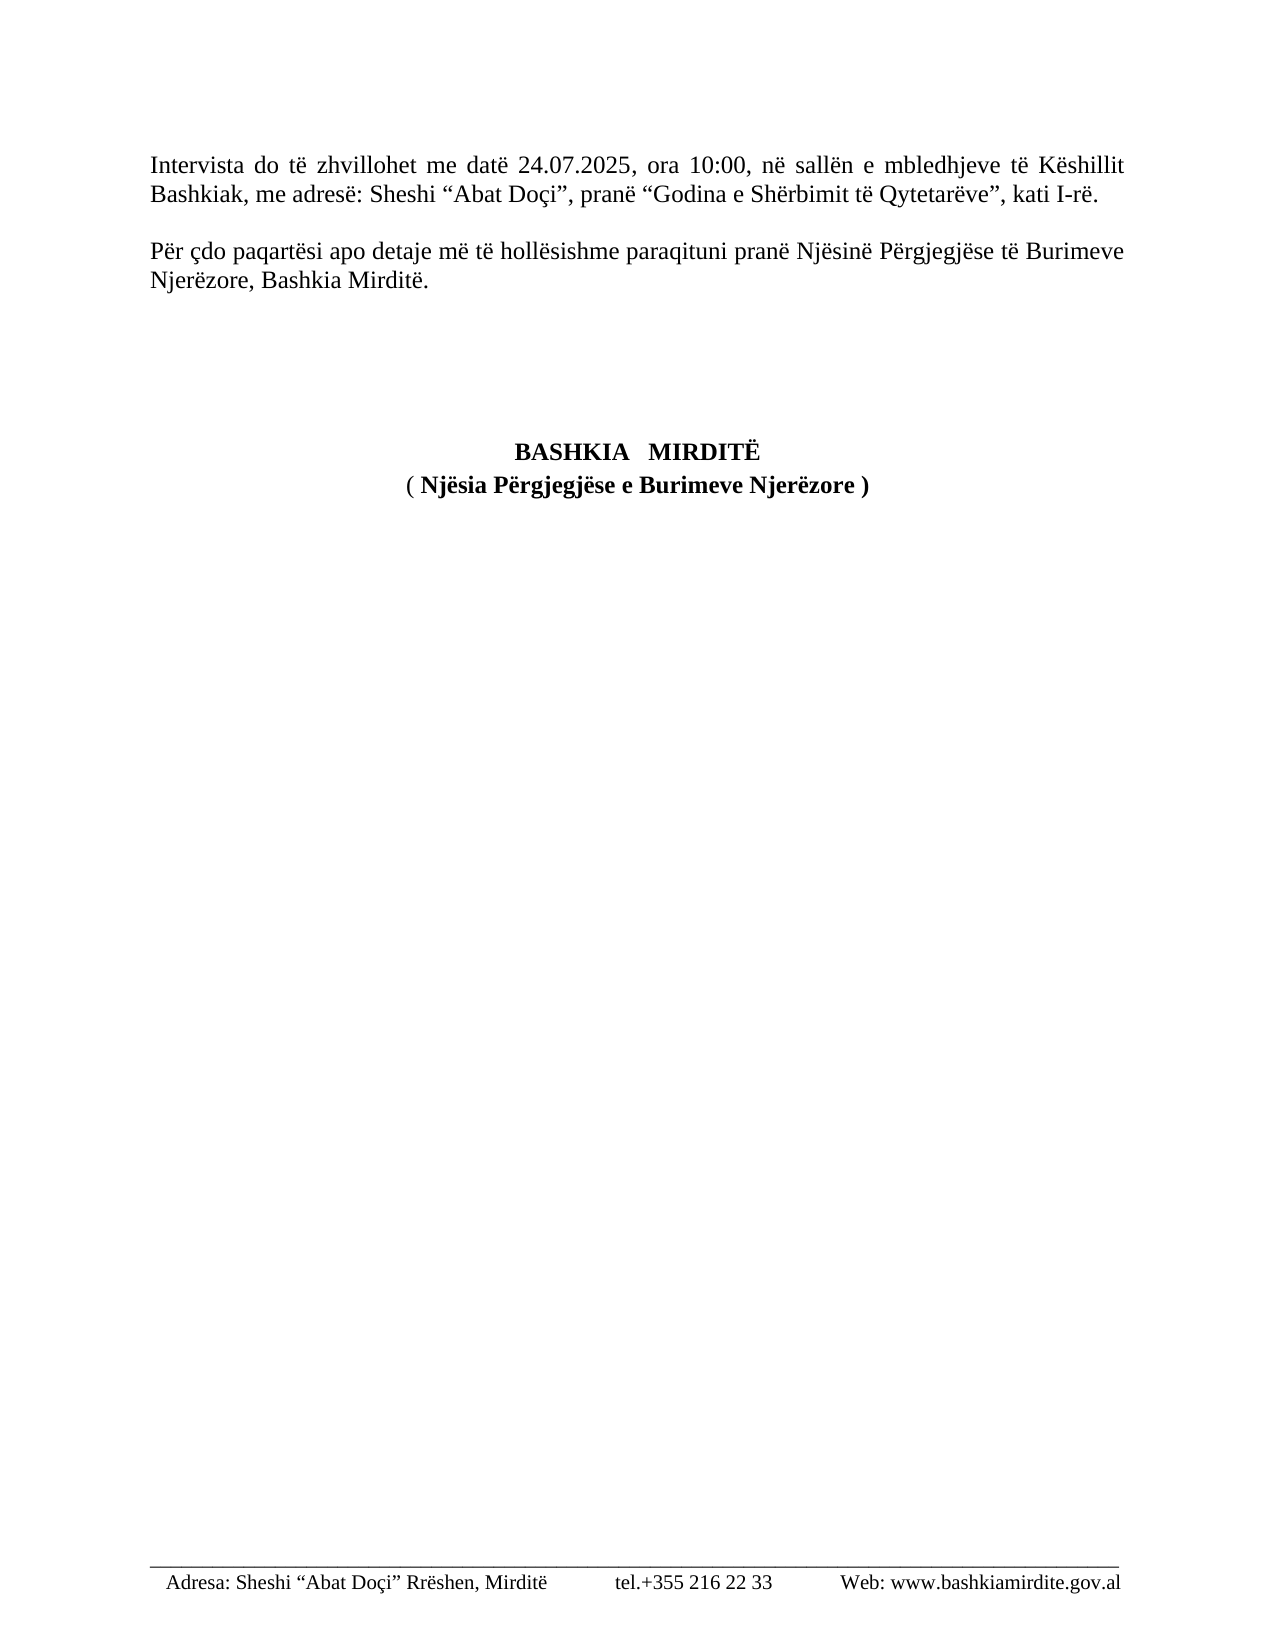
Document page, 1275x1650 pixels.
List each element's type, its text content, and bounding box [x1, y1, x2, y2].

text ( Njësia Përgjegjëse e Burimeve Njerëzore ) [150, 471, 1125, 499]
text BASHKIA MIRDITË [150, 437, 1125, 466]
text Intervista do të zhvillohet me datë 24.07.2025, ora 10:00, në sallën e mbledhjeve të Këshillit Bashkiak, me adresë: Sheshi “Abat Doçi”, pranë “Godina e Shërbimit të Qytetarëve”, kati I-rë. [150, 150, 1125, 207]
text Për çdo paqartësi apo detaje më të hollësishme paraqituni pranë Njësinë Përgjegjëse të Burimeve Njerëzore, Bashkia Mirditë. [150, 236, 1125, 294]
